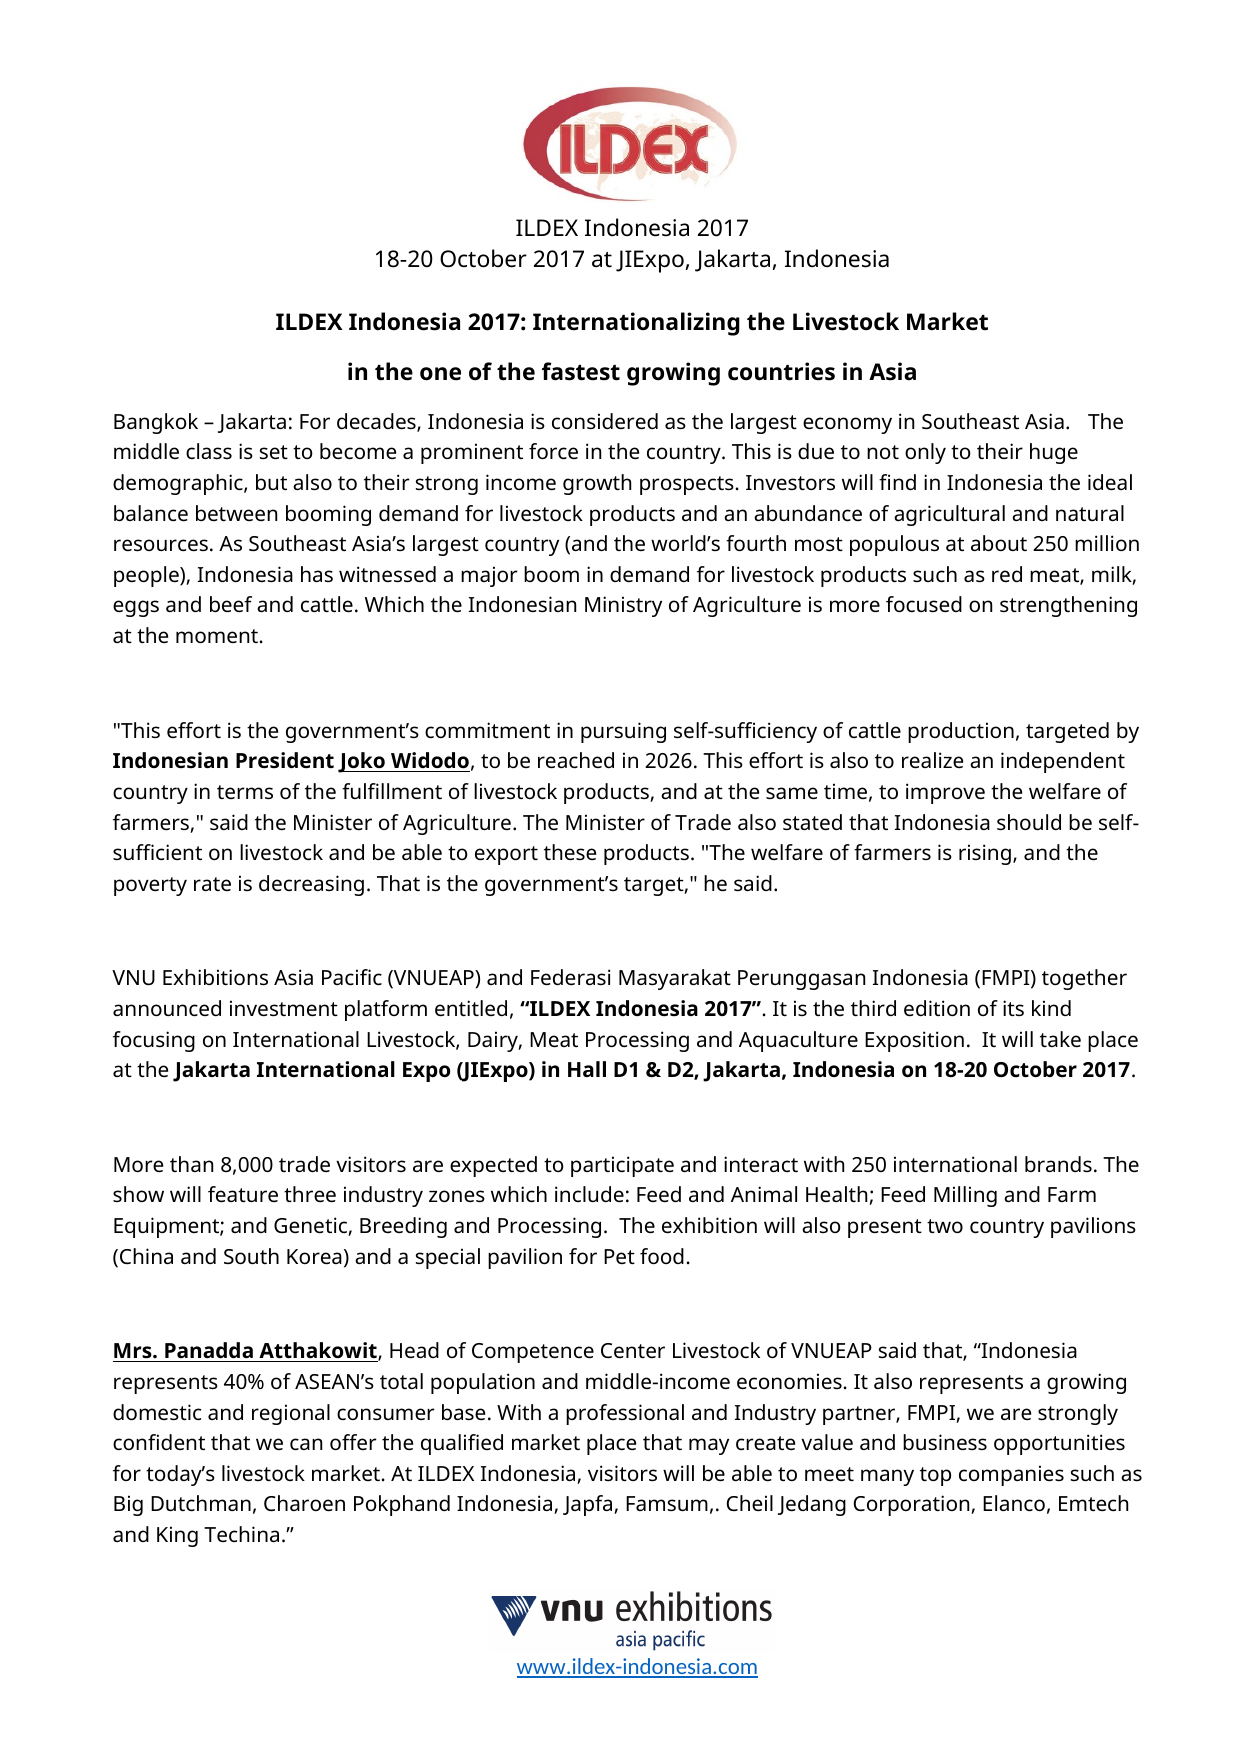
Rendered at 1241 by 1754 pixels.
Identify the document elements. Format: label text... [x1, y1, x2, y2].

picture [514, 73, 750, 213]
text Bangkok – Jakarta: For decades, Indonesia is considered as the largest economy in Southeast Asia. The middle class is set to become a prominent force in the country. This is due to not only to their huge demographic, but also to their strong income growth prospects. Investors will find in Indonesia the ideal balance between booming demand for livestock products and an abundance of agricultural and natural resources. As Southeast Asia’s largest country (and the world’s fourth most populous at about 250 million people), Indonesia has witnessed a major boom in demand for livestock products such as red meat, milk, eggs and beef and cattle. Which the Indonesian Ministry of Agriculture is more focused on strengthening at the moment. [112, 407, 1152, 649]
text VNU Exhibitions Asia Pacific (VNUEAP) and Federasi Masyarakat Perunggasan Indonesia (FMPI) together announced investment platform entitled, “ILDEX Indonesia 2017”. It is the third edition of its kind focusing on International Livestock, Dairy, Meat Processing and Aquaculture Exposition. It will take place at the Jakarta International Expo (JIExpo) in Hall D1 & D2, Jakarta, Indonesia on 18-20 October 2017. [112, 963, 1152, 1084]
text Mrs. Panadda Atthakowit, Head of Competence Center Livestock of VNUEAP said that, “Indonesia represents 40% of ASEAN’s total population and middle-income economies. It also represents a growing domestic and regional consumer base. With a professional and Industry partner, FMPI, we are strongly confident that we can offer the qualified market place that may create value and business opportunities for today’s livestock market. At ILDEX Indonesia, visitors will be able to meet many top companies such as Big Dutchman, Charoen Pokphand Indonesia, Japfa, Famsum,. Cheil Jedang Corporation, Elanco, Emtech and King Techina.” [112, 1336, 1152, 1548]
picture [489, 1588, 775, 1653]
text "This effort is the government’s commitment in pursuing self-sufficiency of cattle production, targeted by Indonesian President Joko Widodo, to be reached in 2026. This effort is also to realize an independent country in terms of the fulfillment of livestock products, and at the same time, to improve the welfare of farmers," said the Minister of Agriculture. The Minister of Trade also stated that Indonesia should be self-sufficient on livestock and be able to export these products. "The welfare of farmers is rising, and the poverty rate is decreasing. That is the government’s target," he said. [112, 716, 1152, 897]
text in the one of the fastest growing countries in Asia [112, 356, 1152, 388]
text More than 8,000 trade visitors are expected to participate and interact with 250 international brands. The show will feature three industry zones which include: Feed and Animal Health; Feed Milling and Farm Equipment; and Genetic, Breeding and Processing. The exhibition will also present two country pavilions (China and South Korea) and a special pavilion for Pet food. [112, 1150, 1152, 1270]
text ILDEX Indonesia 2017: Internationalizing the Livestock Market [112, 306, 1152, 337]
